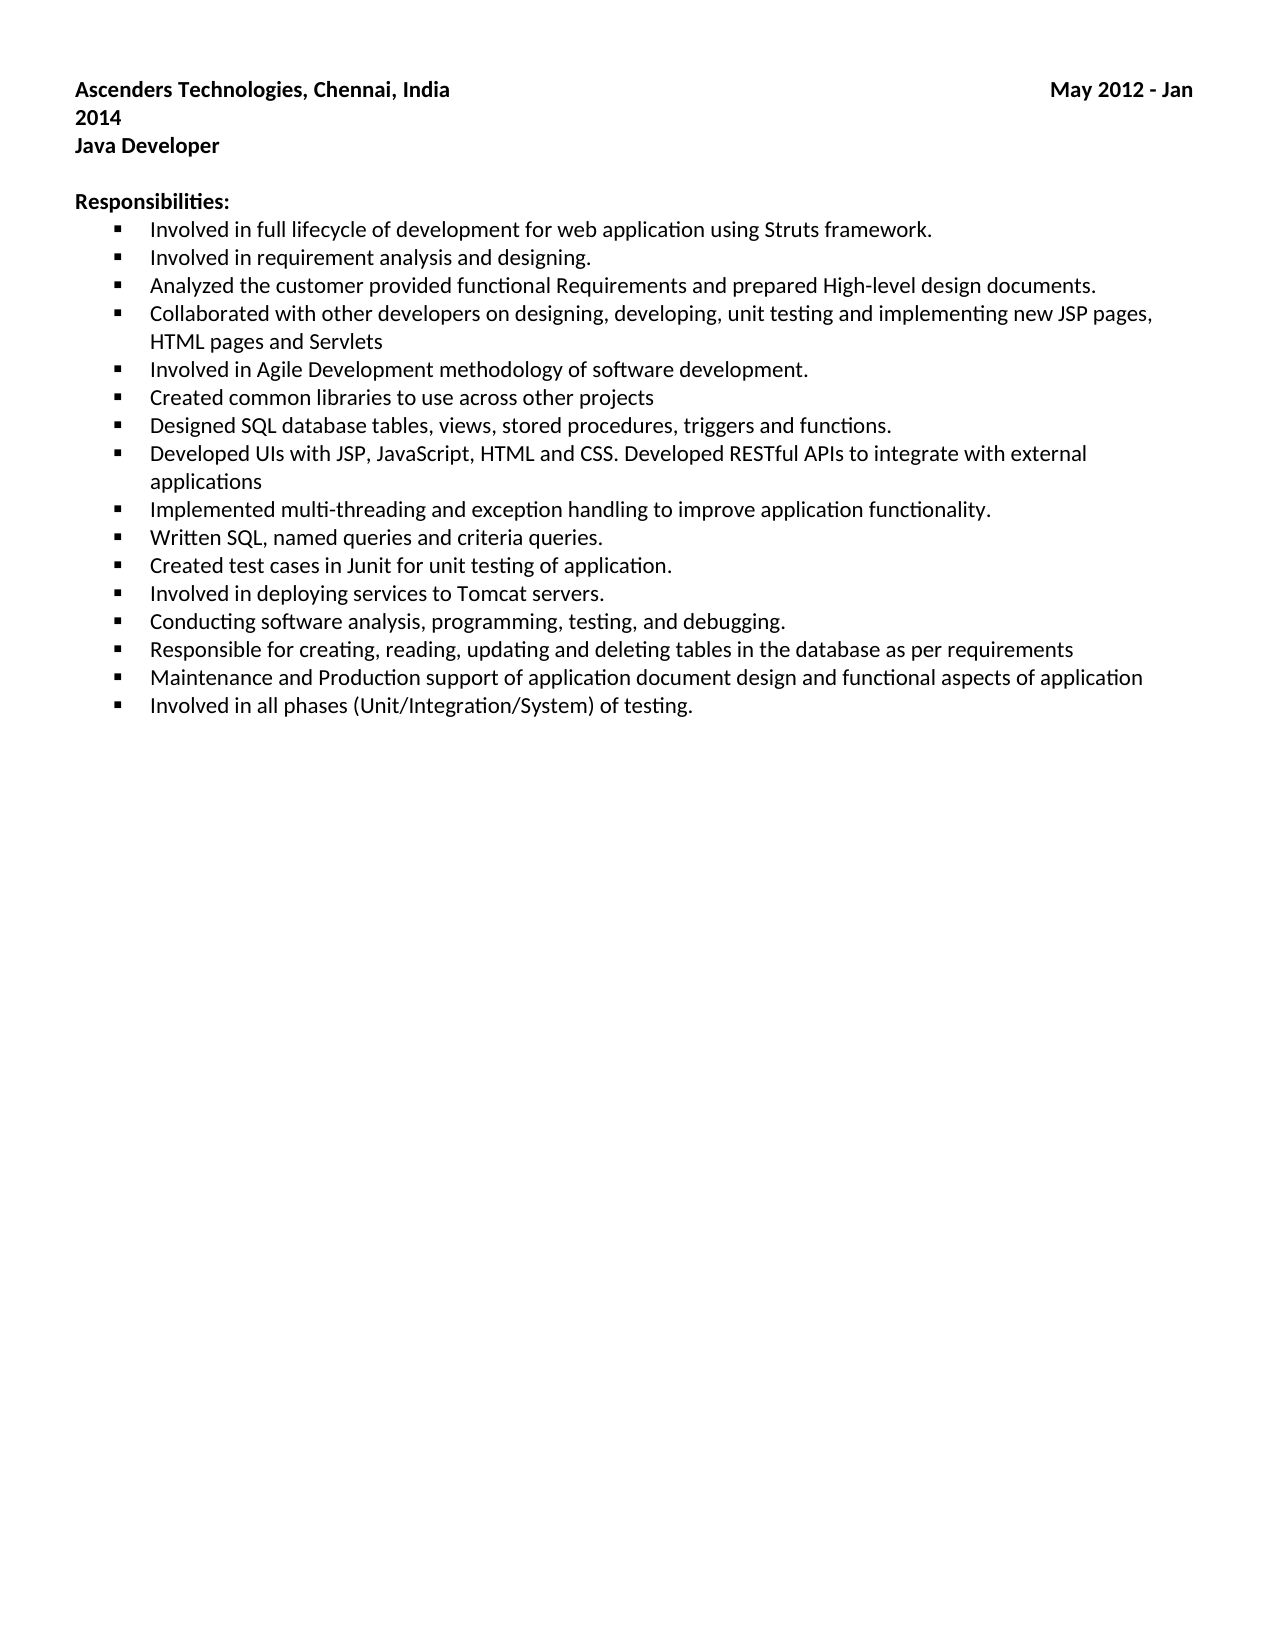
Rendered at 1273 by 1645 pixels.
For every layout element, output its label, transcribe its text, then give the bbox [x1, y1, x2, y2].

list Maintenance and Production support of application document design and functional aspects of application [112, 663, 1198, 691]
list Developed UIs with JSP, JavaScript, HTML and CSS. Developed RESTful APIs to integrate with external applications [112, 439, 1198, 495]
list Involved in requirement analysis and designing. [112, 243, 1198, 271]
text Ascenders Technologies, Chennai, India May 2012 - Jan 2014 [75, 75, 1198, 131]
list Implemented multi-threading and exception handling to improve application functionality. [112, 495, 1198, 523]
list Designed SQL database tables, views, stored procedures, triggers and functions. [112, 411, 1198, 439]
list Involved in deploying services to Tomcat servers. [112, 579, 1198, 607]
list Responsible for creating, reading, updating and deleting tables in the database as per requirements [112, 635, 1198, 663]
list Created common libraries to use across other projects [112, 383, 1198, 411]
list Created test cases in Junit for unit testing of application. [112, 551, 1198, 579]
list Involved in Agile Development methodology of software development. [112, 355, 1198, 383]
list Collaborated with other developers on designing, developing, unit testing and implementing new JSP pages, HTML pages and Servlets [112, 299, 1198, 355]
list Conducting software analysis, programming, testing, and debugging. [112, 607, 1198, 635]
text Java Developer [75, 131, 1198, 159]
list Written SQL, named queries and criteria queries. [112, 523, 1198, 551]
list Analyzed the customer provided functional Requirements and prepared High-level design documents. [112, 271, 1198, 299]
text Responsibilities: [75, 187, 1198, 215]
list Involved in full lifecycle of development for web application using Struts framework. [112, 215, 1198, 243]
list Involved in all phases (Unit/Integration/System) of testing. [112, 691, 1198, 719]
